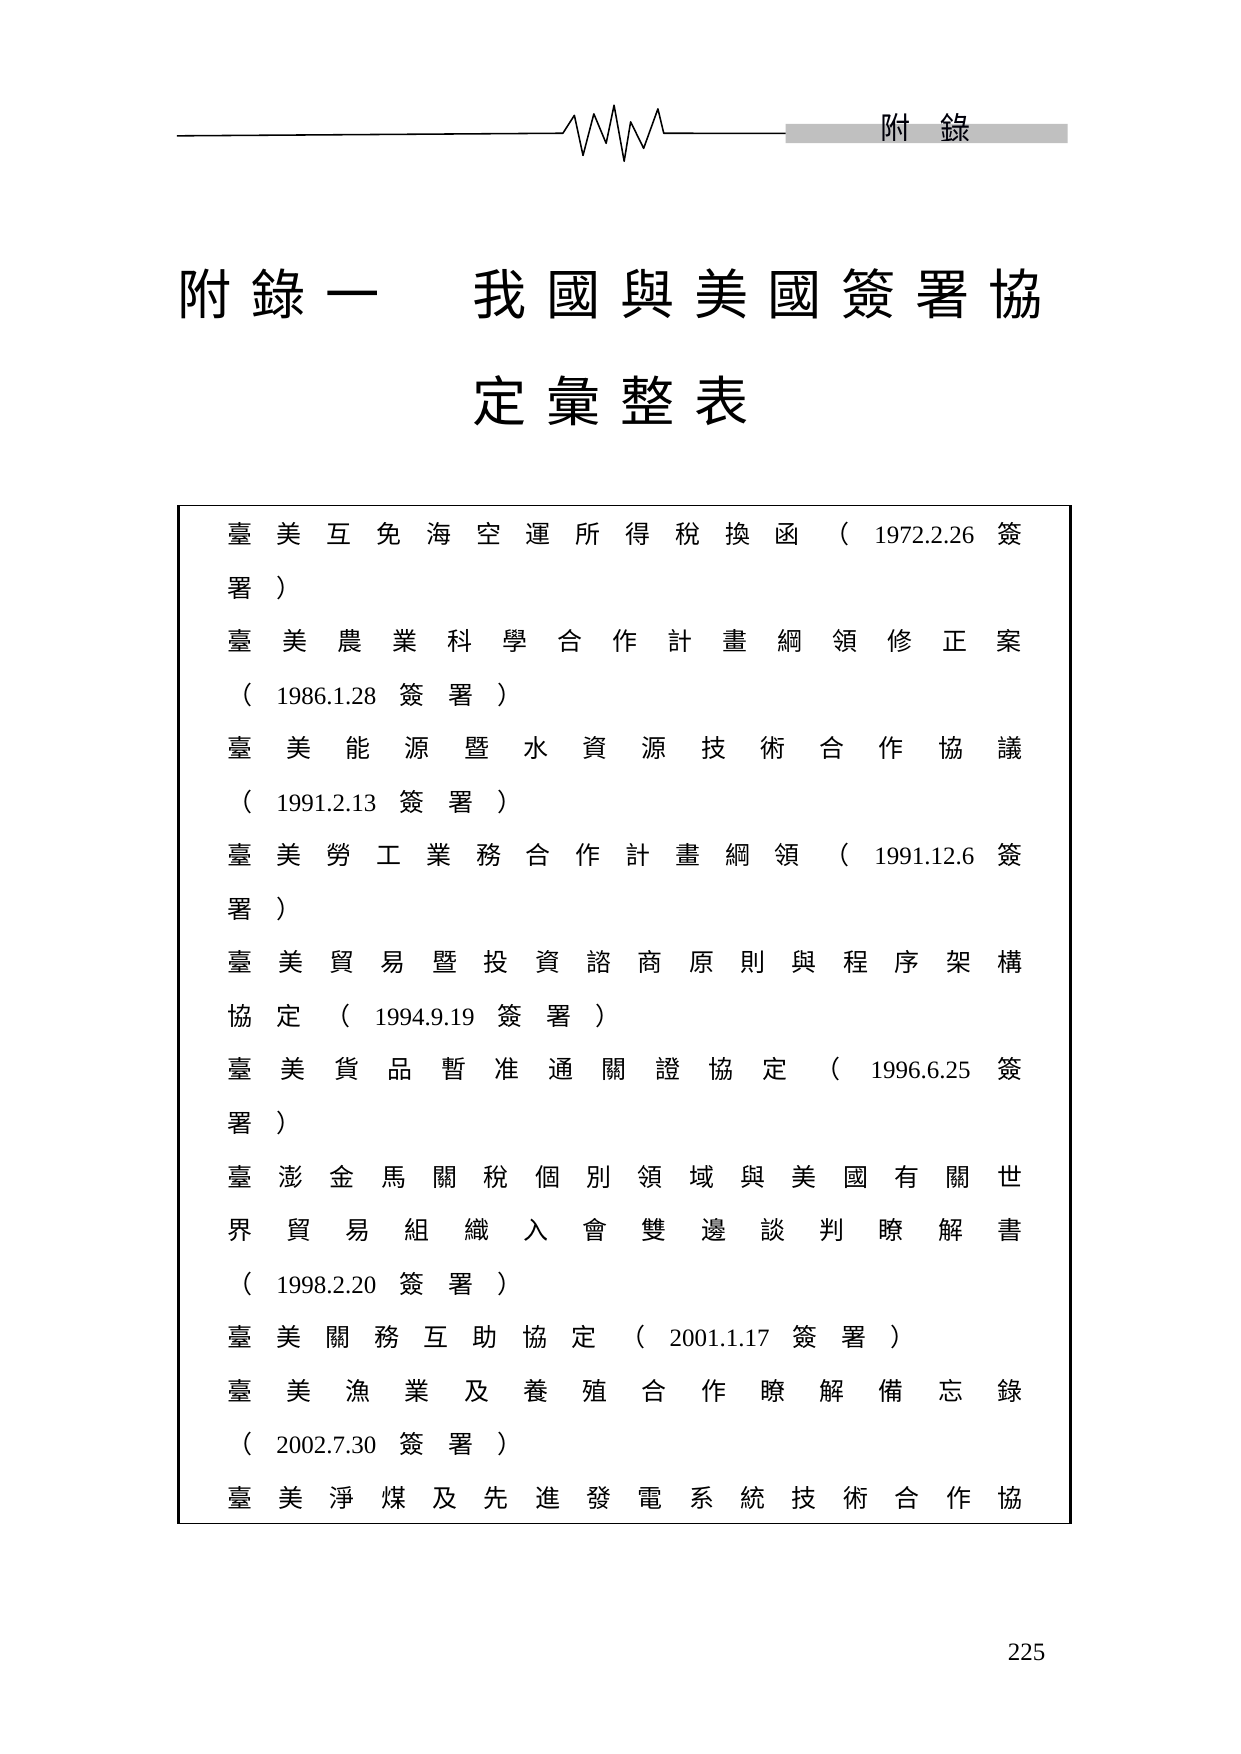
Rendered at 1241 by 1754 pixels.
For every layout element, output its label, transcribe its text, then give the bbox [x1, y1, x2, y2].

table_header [180, 506, 1069, 1523]
text 附錄一 我國與美國簽署協定彙整表 [178, 237, 1063, 451]
